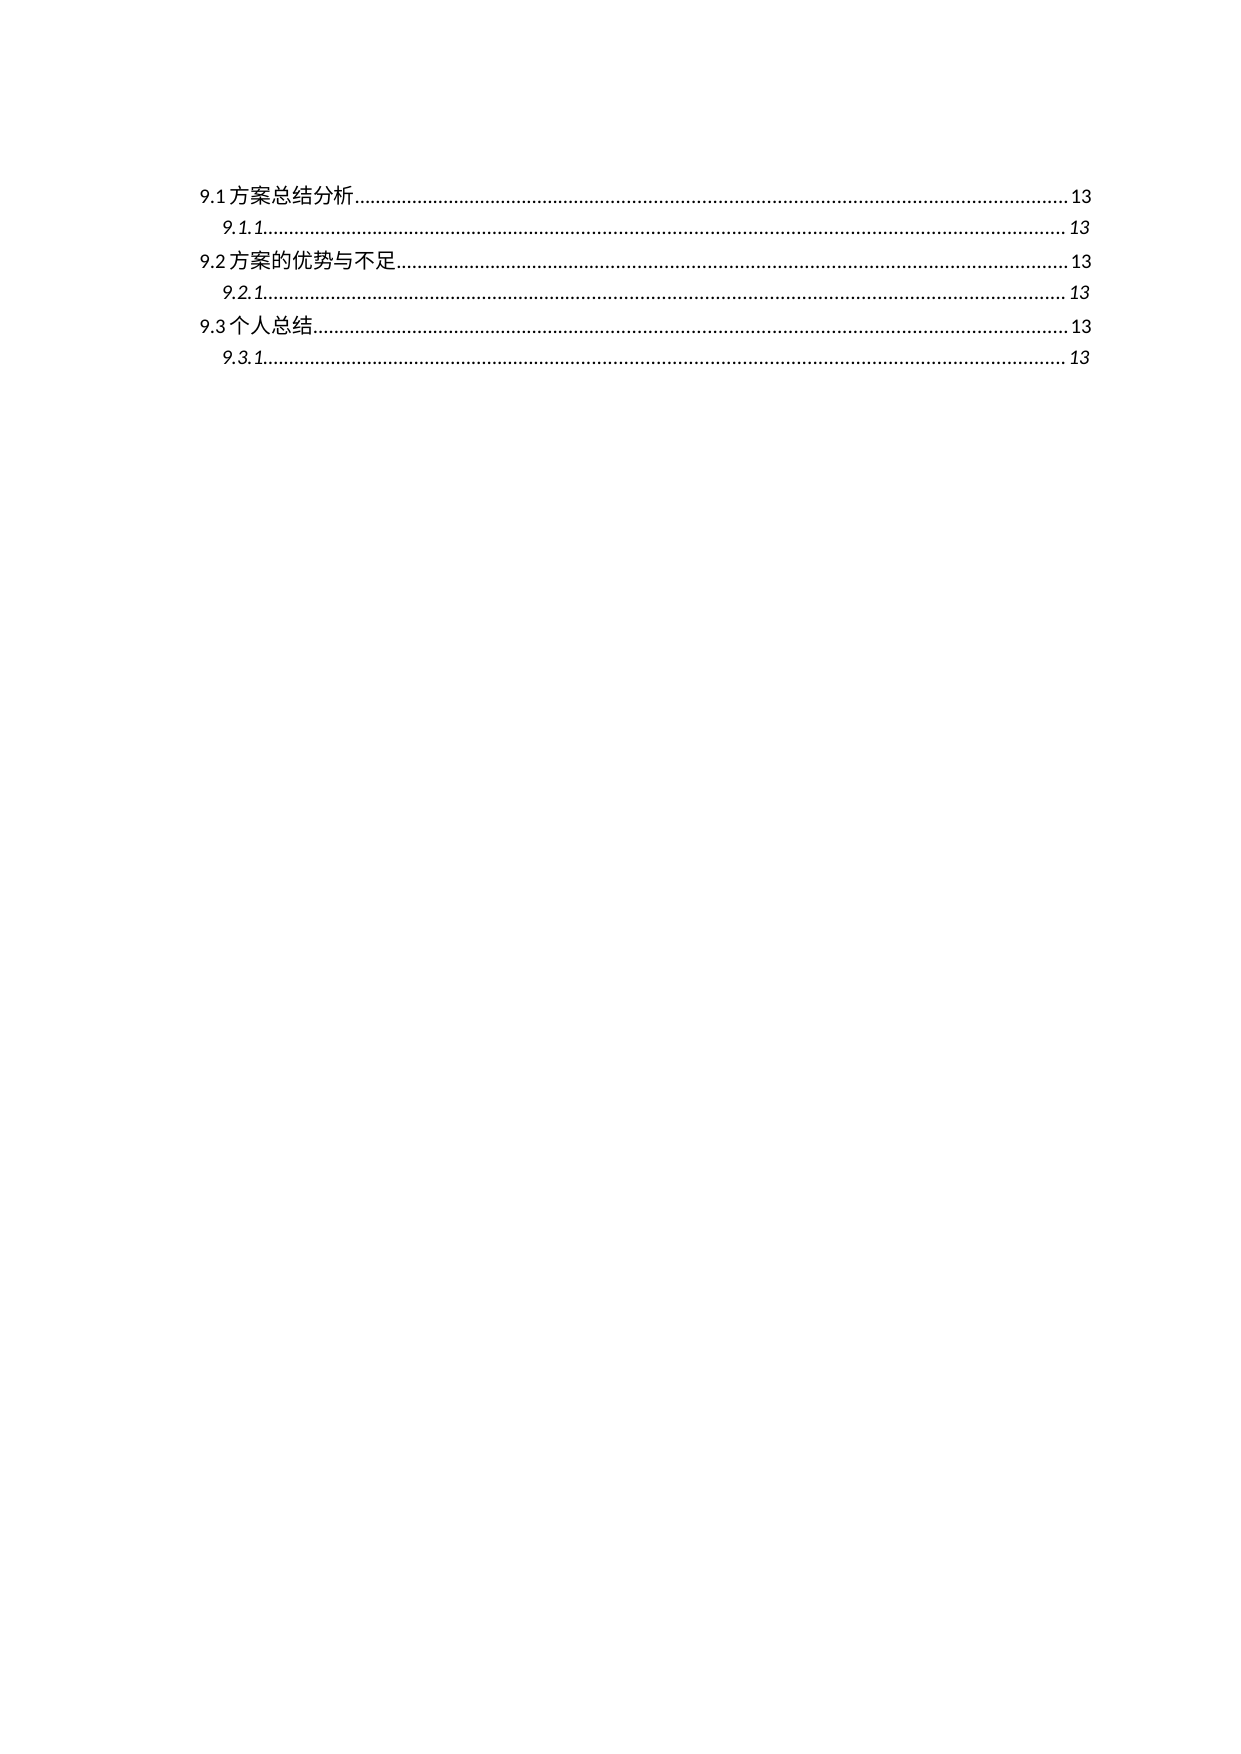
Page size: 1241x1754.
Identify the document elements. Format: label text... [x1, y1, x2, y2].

text 9.1.1 13 [221, 211, 1092, 243]
text 9.2方案的优势与不足 13 [199, 243, 1092, 276]
text 9.3个人总结 13 [199, 308, 1092, 341]
text 9.1方案总结分析 13 [199, 178, 1092, 211]
text 9.3.1 13 [221, 341, 1092, 373]
text 9.2.1 13 [221, 276, 1092, 308]
